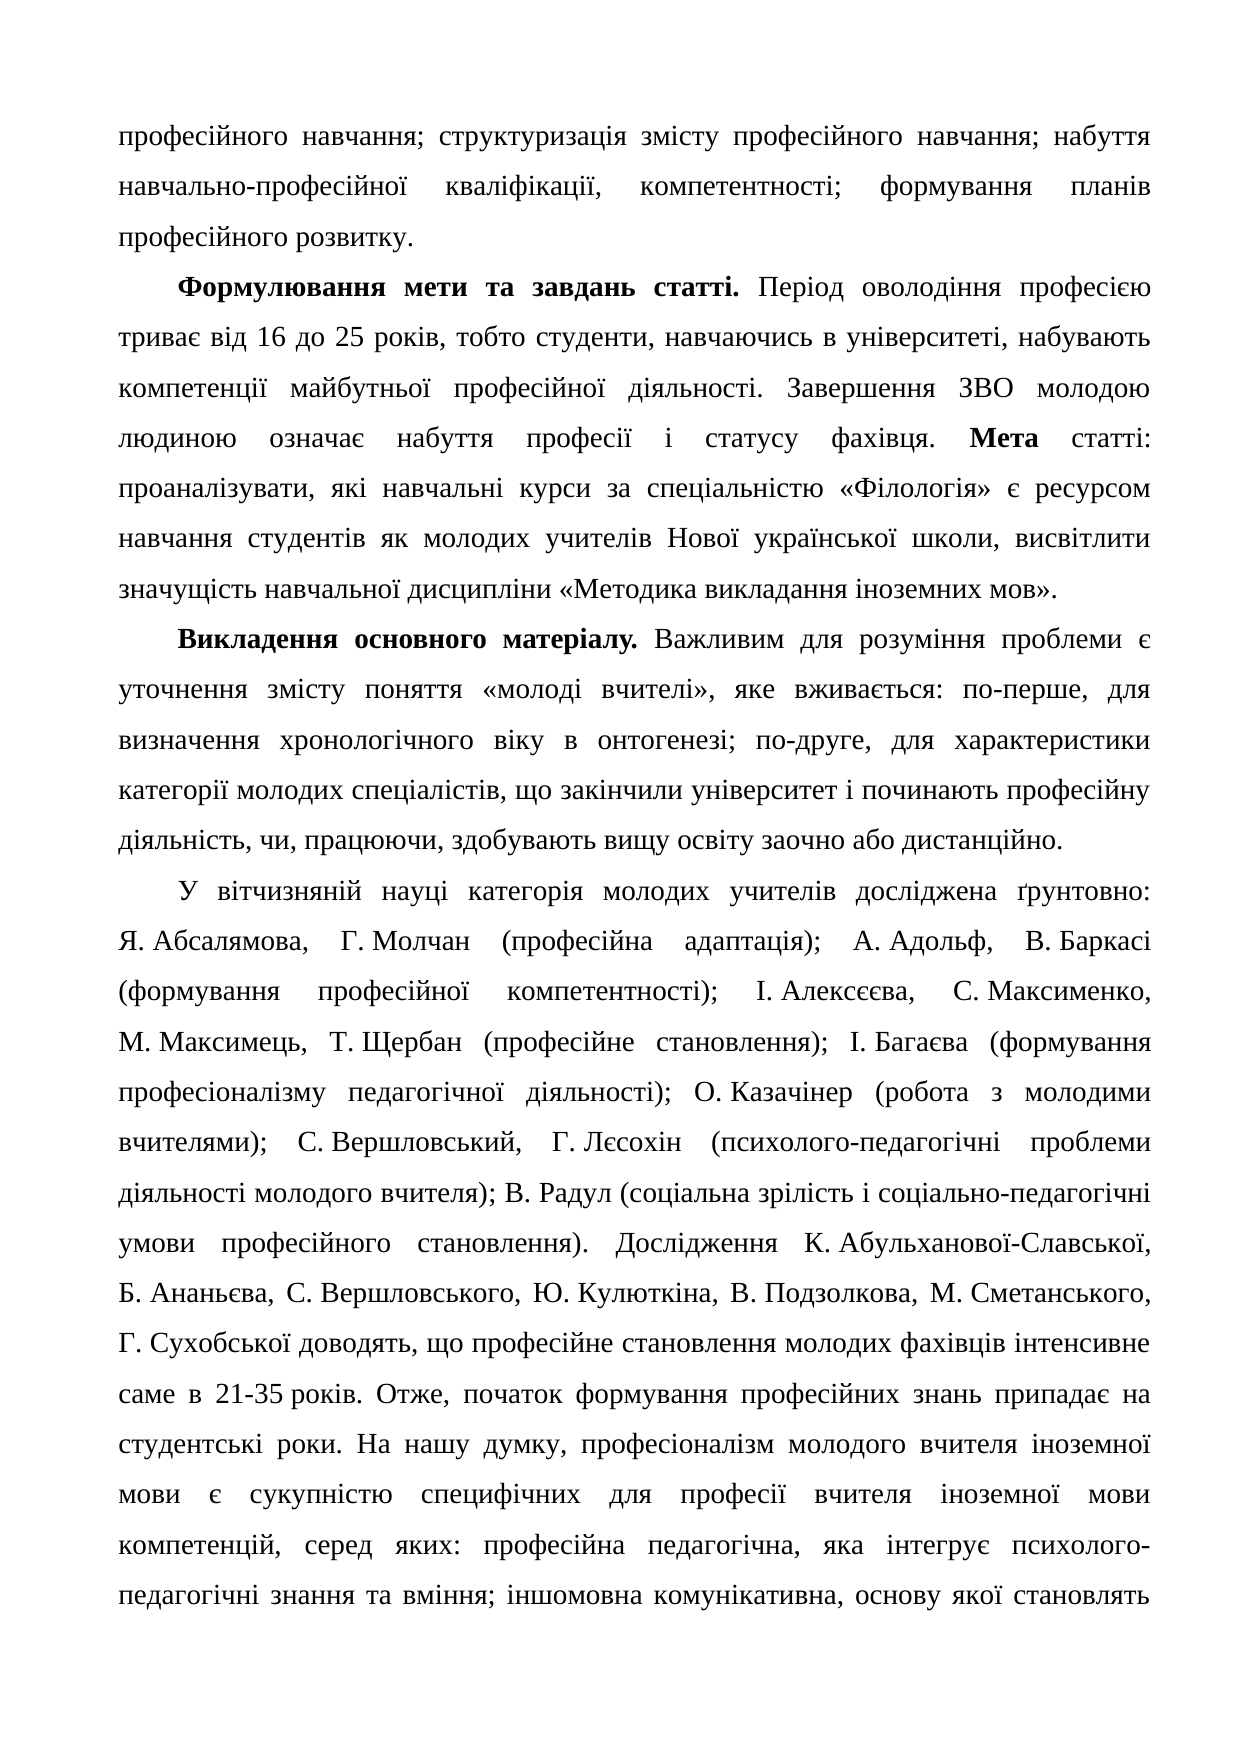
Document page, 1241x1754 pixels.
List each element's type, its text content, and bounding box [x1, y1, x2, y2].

text Викладення основного матеріалу. Важливим для розуміння проблеми є уточнення змісту поняття «молоді вчителі», яке вживається: по-перше, для визначення хронологічного віку в онтогенезі; по-друге, для характеристики категорії молодих спеціалістів, що закінчили університет і починають професійну діяльність, чи, працюючи, здобувають вищу освіту заочно або дистанційно. [118, 621, 1152, 856]
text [118, 873, 1152, 1611]
text Формулювання мети та завдань статті. Період оволодіння професією триває від 16 до 25 років, тобто студенти, навчаючись в університеті, набувають компетенції майбутньої професійної діяльності. Завершення ЗВО молодою людиною означає набуття професії і статусу фахівця. Мета статті: проаналізувати, які навчальні курси за спеціальністю «Філологія» є ресурсом навчання студентів як молодих учителів Нової української школи, висвітлити значущість навчальної дисципліни «Методика викладання іноземних мов». [118, 269, 1152, 604]
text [118, 118, 1152, 252]
